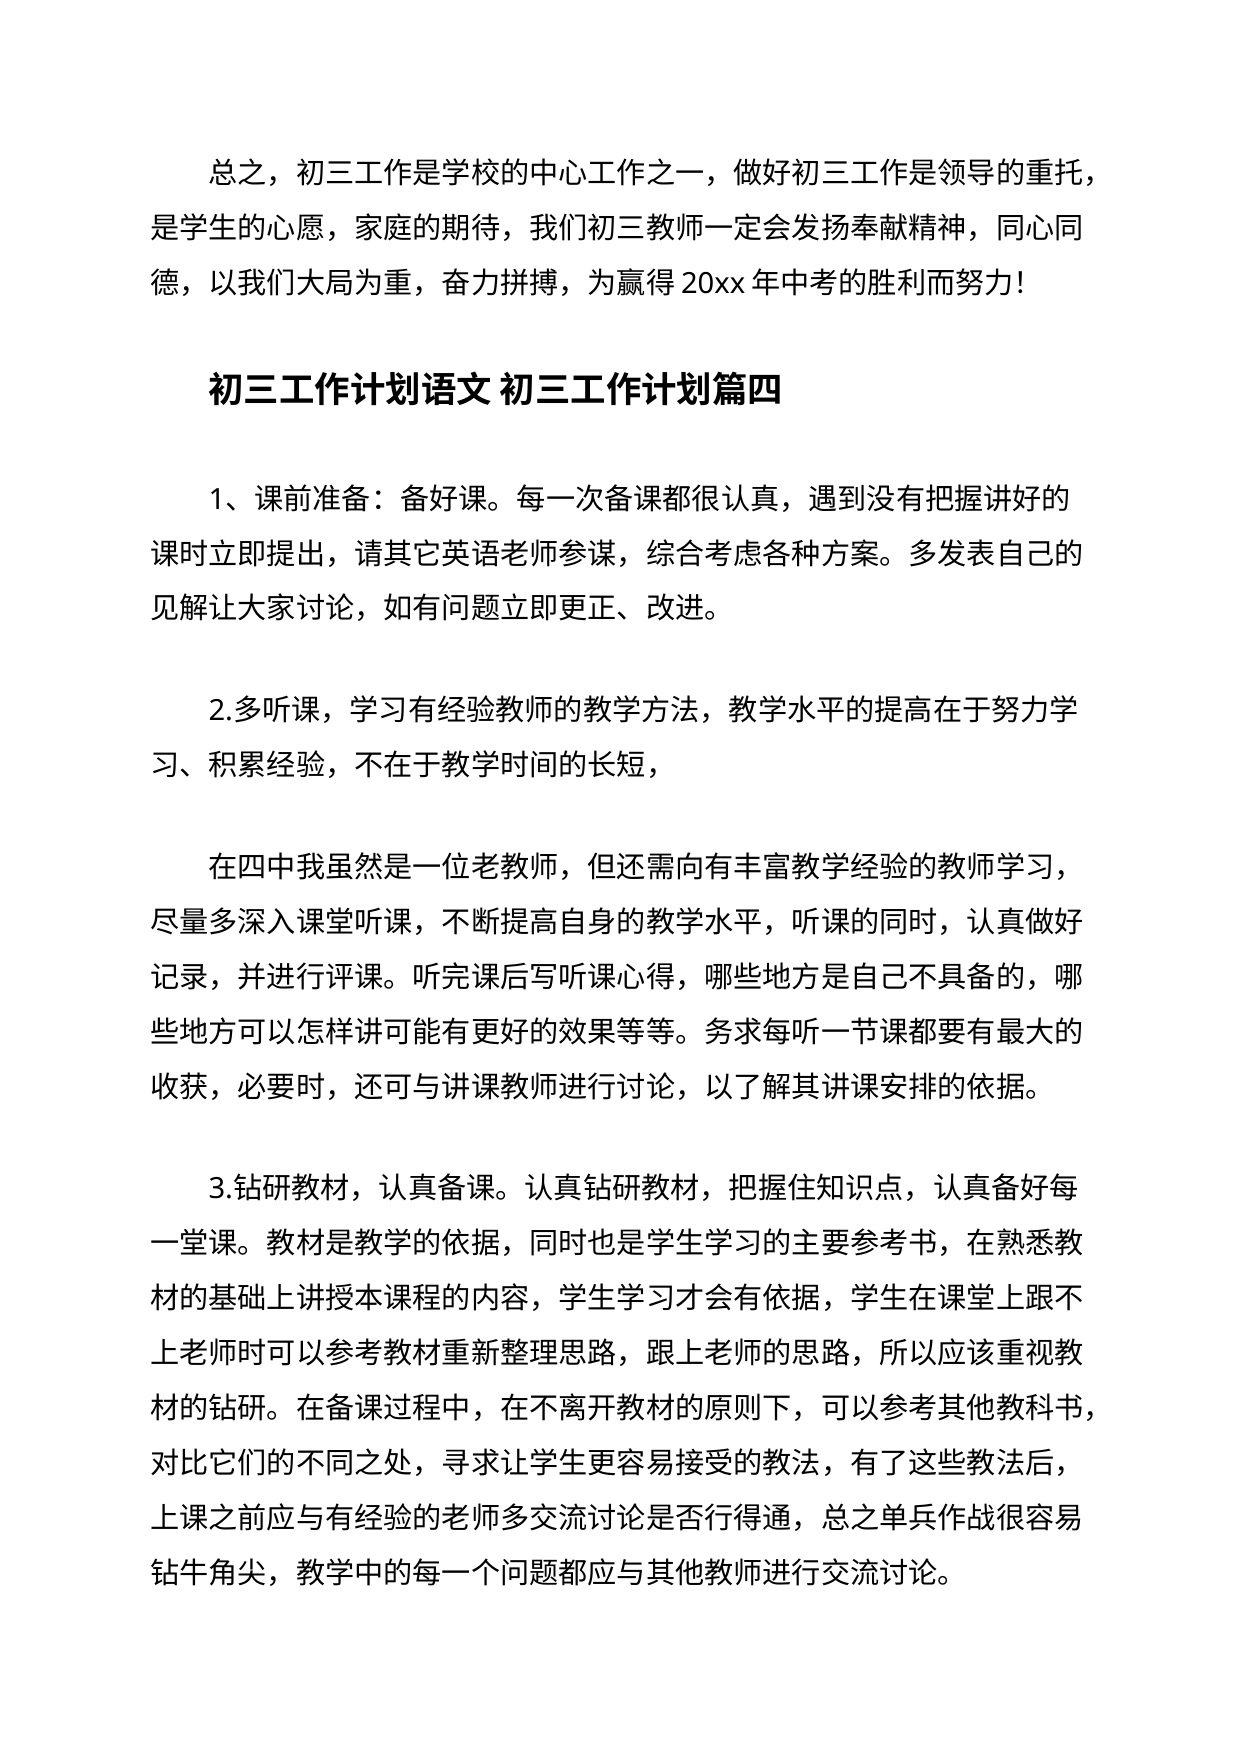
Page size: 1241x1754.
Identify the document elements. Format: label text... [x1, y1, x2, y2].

text 初三工作计划语文 初三工作计划篇四 [150, 362, 1090, 413]
text 3.钻研教材，认真备课。认真钻研教材，把握住知识点，认真备好每一堂课。教材是教学的依据，同时也是学生学习的主要参考书，在熟悉教材的基础上讲授本课程的内容，学生学习才会有依据，学生在课堂上跟不上老师时可以参考教材重新整理思路，跟上老师的思路，所以应该重视教材的钻研。在备课过程中，在不离开教材的原则下，可以参考其他教科书，对比它们的不同之处，寻求让学生更容易接受的教法，有了这些教法后，上课之前应与有经验的老师多交流讨论是否行得通，总之单兵作战很容易钻牛角尖，教学中的每一个问题都应与其他教师进行交流讨论。 [150, 1165, 1090, 1592]
text 1、课前准备：备好课。每一次备课都很认真，遇到没有把握讲好的课时立即提出，请其它英语老师参谋，综合考虑各种方案。多发表自己的见解让大家讨论，如有问题立即更正、改进。 [150, 475, 1090, 627]
text 2.多听课，学习有经验教师的教学方法，教学水平的提高在于努力学习、积累经验，不在于教学时间的长短， [150, 687, 1090, 784]
text 总之，初三工作是学校的中心工作之一，做好初三工作是领导的重托，是学生的心愿，家庭的期待，我们初三教师一定会发扬奉献精神，同心同德，以我们大局为重，奋力拼搏，为赢得20xx年中考的胜利而努力！ [150, 150, 1090, 302]
text 在四中我虽然是一位老教师，但还需向有丰富教学经验的教师学习，尽量多深入课堂听课，不断提高自身的教学水平，听课的同时，认真做好记录，并进行评课。听完课后写听课心得，哪些地方是自己不具备的，哪些地方可以怎样讲可能有更好的效果等等。务求每听一节课都要有最大的收获，必要时，还可与讲课教师进行讨论，以了解其讲课安排的依据。 [150, 844, 1090, 1106]
